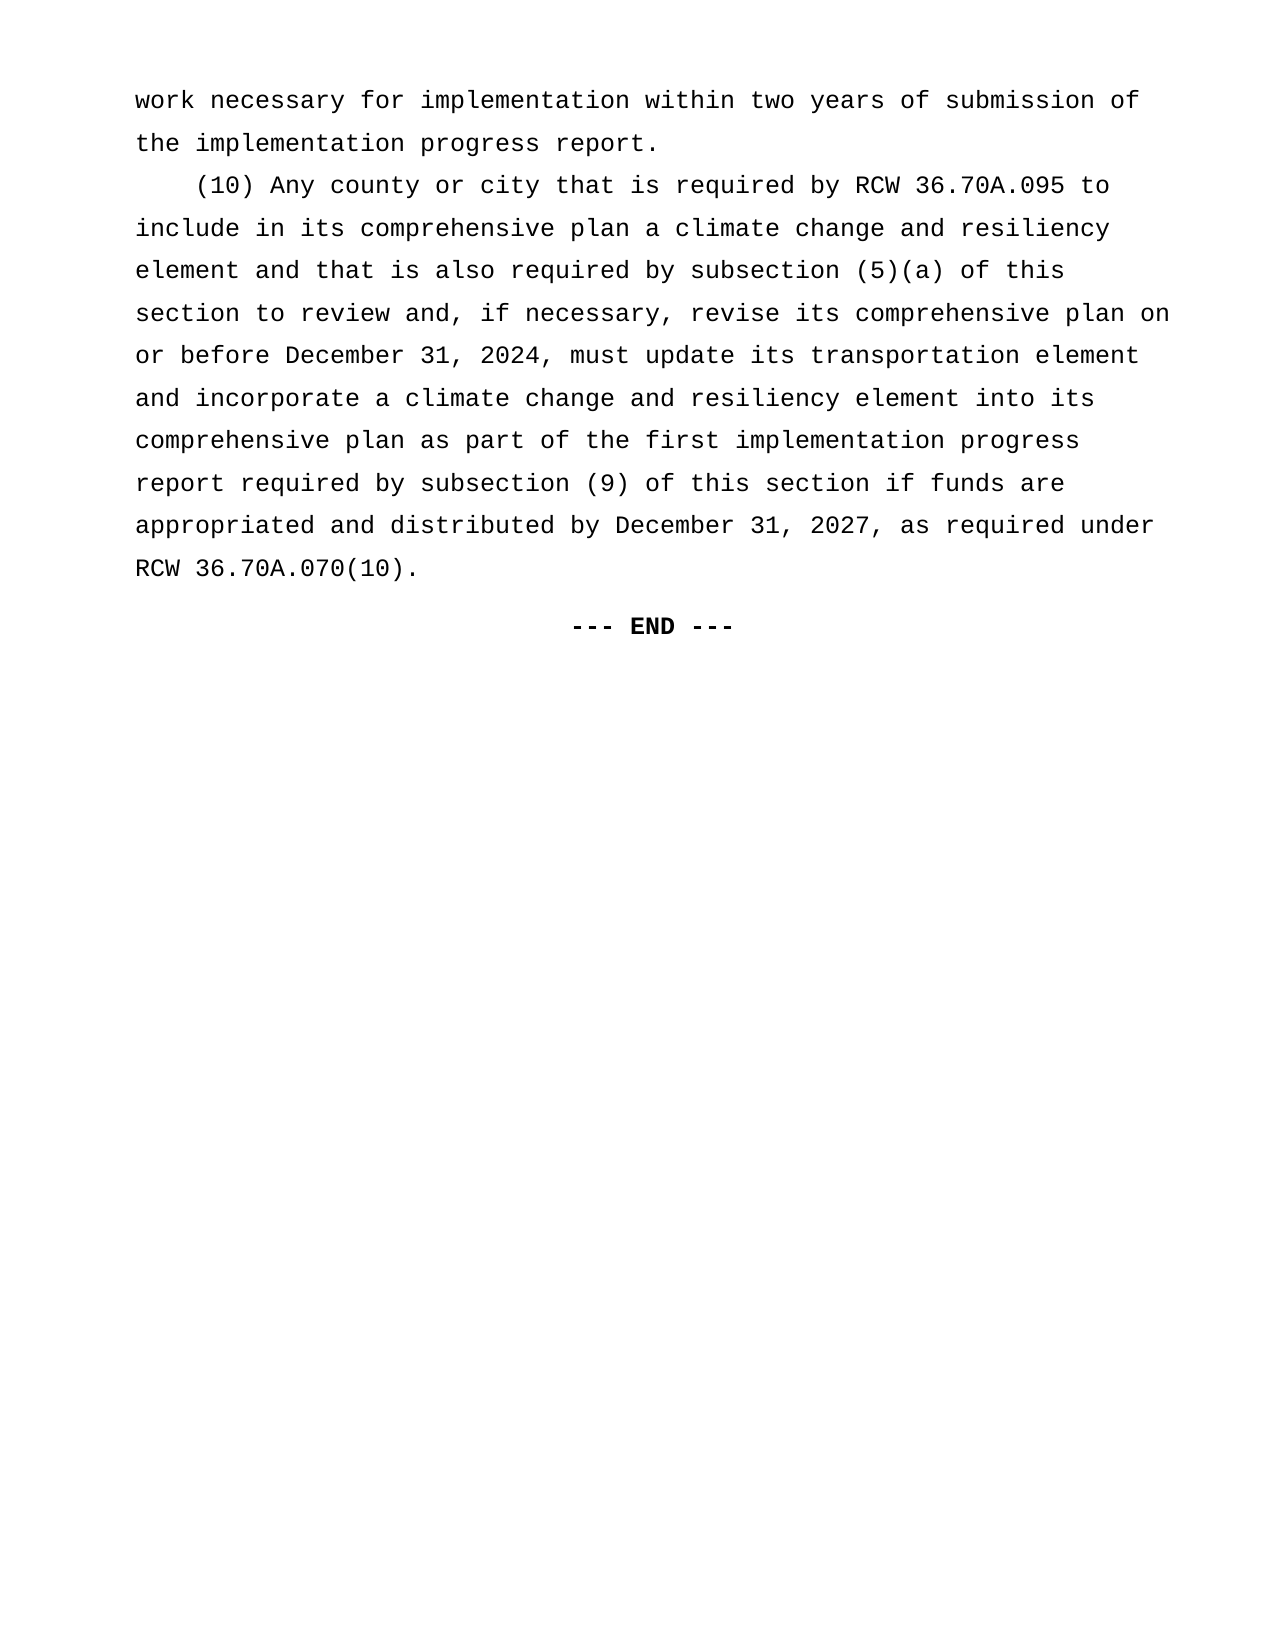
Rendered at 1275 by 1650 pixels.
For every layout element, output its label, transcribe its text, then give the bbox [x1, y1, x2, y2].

text (10) Any county or city that is required by RCW 36.70A.095 to include in its comprehensive plan a climate change and resiliency element and that is also required by subsection (5)(a) of this section to review and, if necessary, revise its comprehensive plan on or before December 31, 2024, must update its transportation element and incorporate a climate change and resiliency element into its comprehensive plan as part of the first implementation progress report required by subsection (9) of this section if funds are appropriated and distributed by December 31, 2027, as required under RCW 36.70A.070(10). [135, 160, 1170, 585]
text --- END --- [135, 613, 1170, 642]
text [135, 75, 1170, 160]
